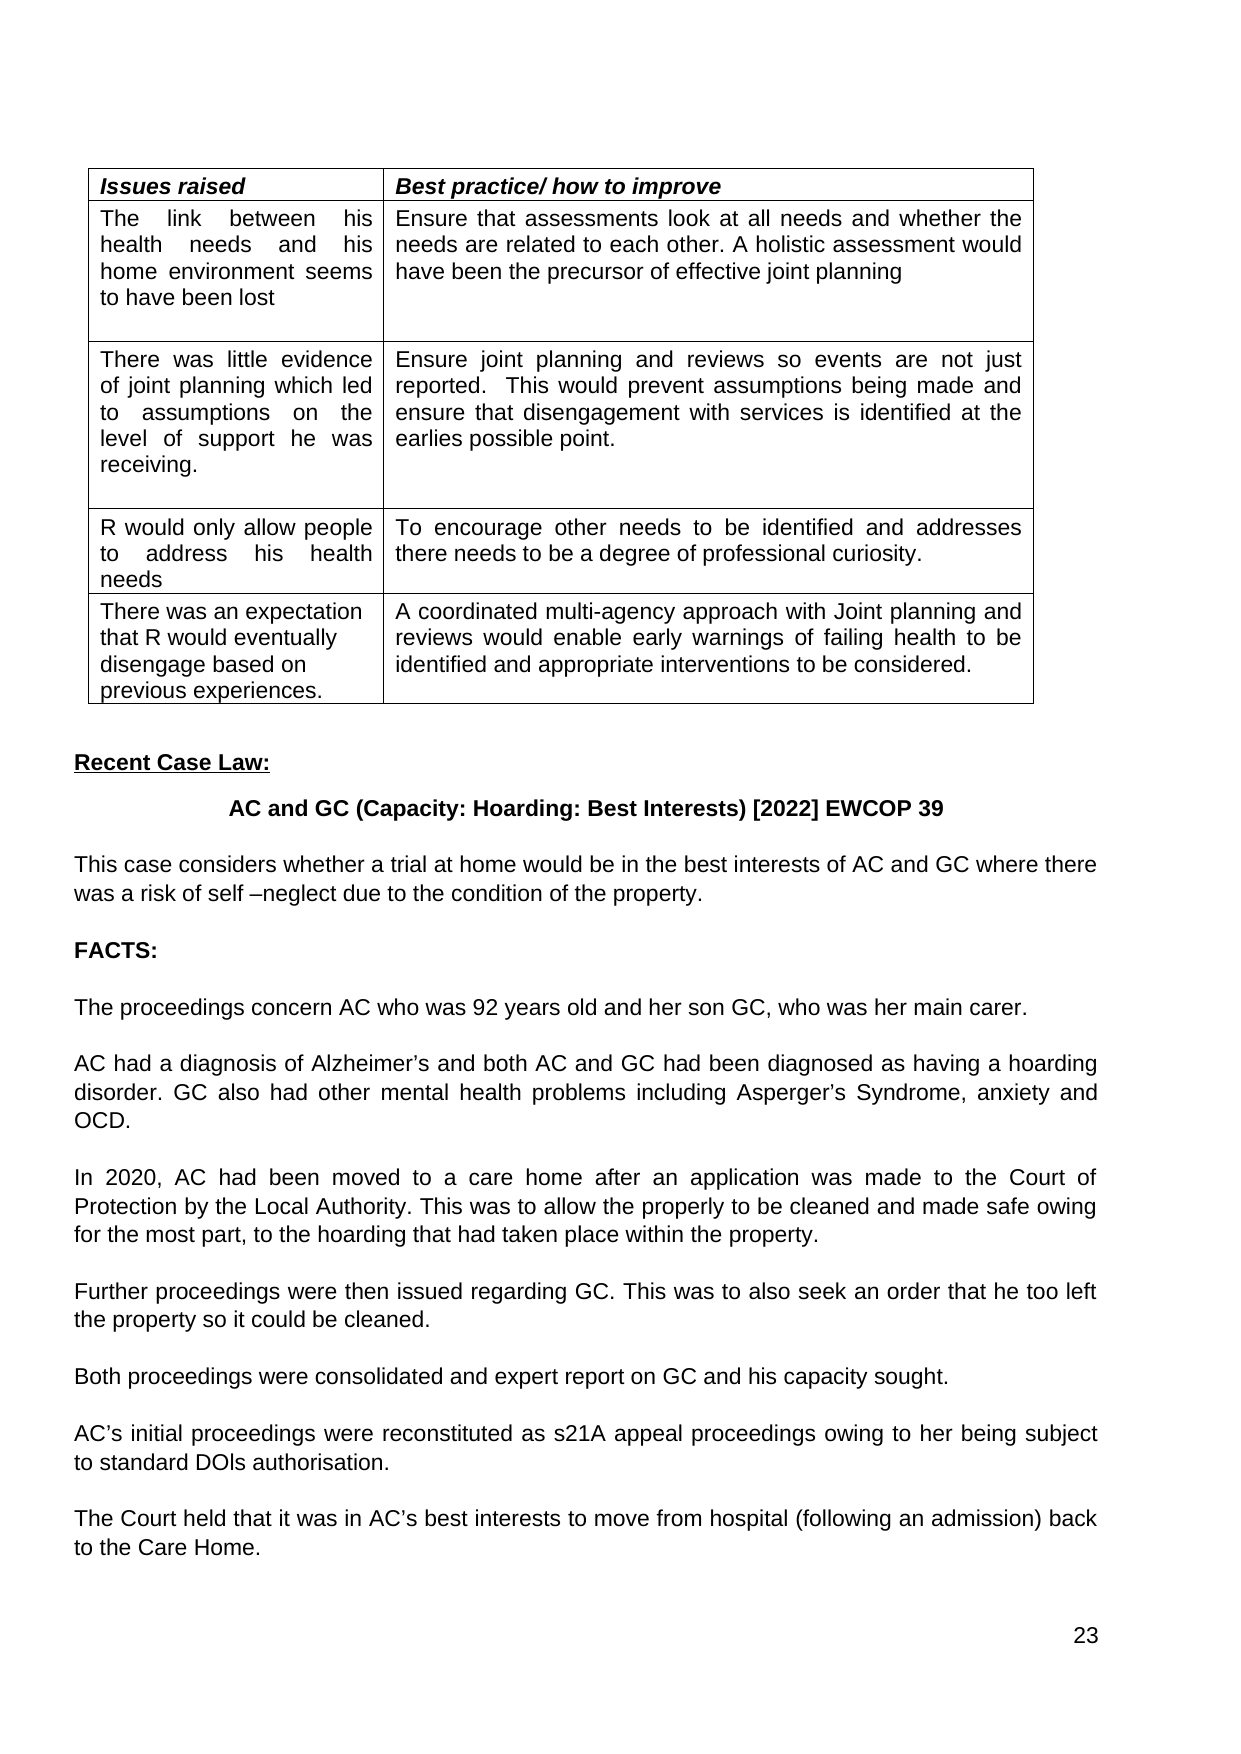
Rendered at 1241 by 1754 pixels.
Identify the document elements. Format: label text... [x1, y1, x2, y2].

table_cell R would only allow people to address his health needs [89, 509, 383, 593]
text FACTS: [74, 937, 1098, 963]
text Further proceedings were then issued regarding GC. This was to also seek an order that he too left the property so it could be cleaned. [74, 1278, 1098, 1333]
text The proceedings concern AC who was 92 years old and her son GC, who was her main carer. [74, 993, 1098, 1020]
table_header Issues raised [89, 169, 383, 200]
text This case considers whether a trial at home would be in the best interests of AC and GC where there was a risk of self –neglect due to the condition of the property. [74, 851, 1098, 906]
text AC’s initial proceedings were reconstituted as s21A appeal proceedings owing to her being subject to standard DOls authorisation. [74, 1420, 1098, 1475]
table_cell To encourage other needs to be identified and addresses there needs to be a degree of professional curiosity. [384, 509, 1033, 593]
table_cell Ensure joint planning and reviews so events are not just reported. This would prevent assumptions being made and ensure that disengagement with services is identified at the earlies possible point. [384, 342, 1033, 508]
text In 2020, AC had been moved to a care home after an application was made to the Court of Protection by the Local Authority. This was to allow the properly to be cleaned and made safe owing for the most part, to the hoarding that had taken place within the property. [74, 1164, 1098, 1247]
text The Court held that it was in AC’s best interests to move from hospital (following an admission) back to the Care Home. [74, 1505, 1098, 1560]
table_cell The link between his health needs and his home environment seems to have been lost [89, 201, 383, 341]
text AC and GC (Capacity: Hoarding: Best Interests) [2022] EWCOP 39 [74, 794, 1098, 821]
text Recent Case Law: [74, 749, 1098, 776]
table_cell There was an expectation that R would eventually disengage based on previous experiences. [89, 594, 383, 703]
table_cell There was little evidence of joint planning which led to assumptions on the level of support he was receiving. [89, 342, 383, 508]
table_header Best practice/ how to improve [384, 169, 1033, 200]
table_cell A coordinated multi-agency approach with Joint planning and reviews would enable early warnings of failing health to be identified and appropriate interventions to be considered. [384, 594, 1033, 703]
text Both proceedings were consolidated and expert report on GC and his capacity sought. [74, 1363, 1098, 1389]
text AC had a diagnosis of Alzheimer’s and both AC and GC had been diagnosed as having a hoarding disorder. GC also had other mental health problems including Asperger’s Syndrome, anxiety and OCD. [74, 1050, 1098, 1134]
table_cell Ensure that assessments look at all needs and whether the needs are related to each other. A holistic assessment would have been the precursor of effective joint planning [384, 201, 1033, 341]
